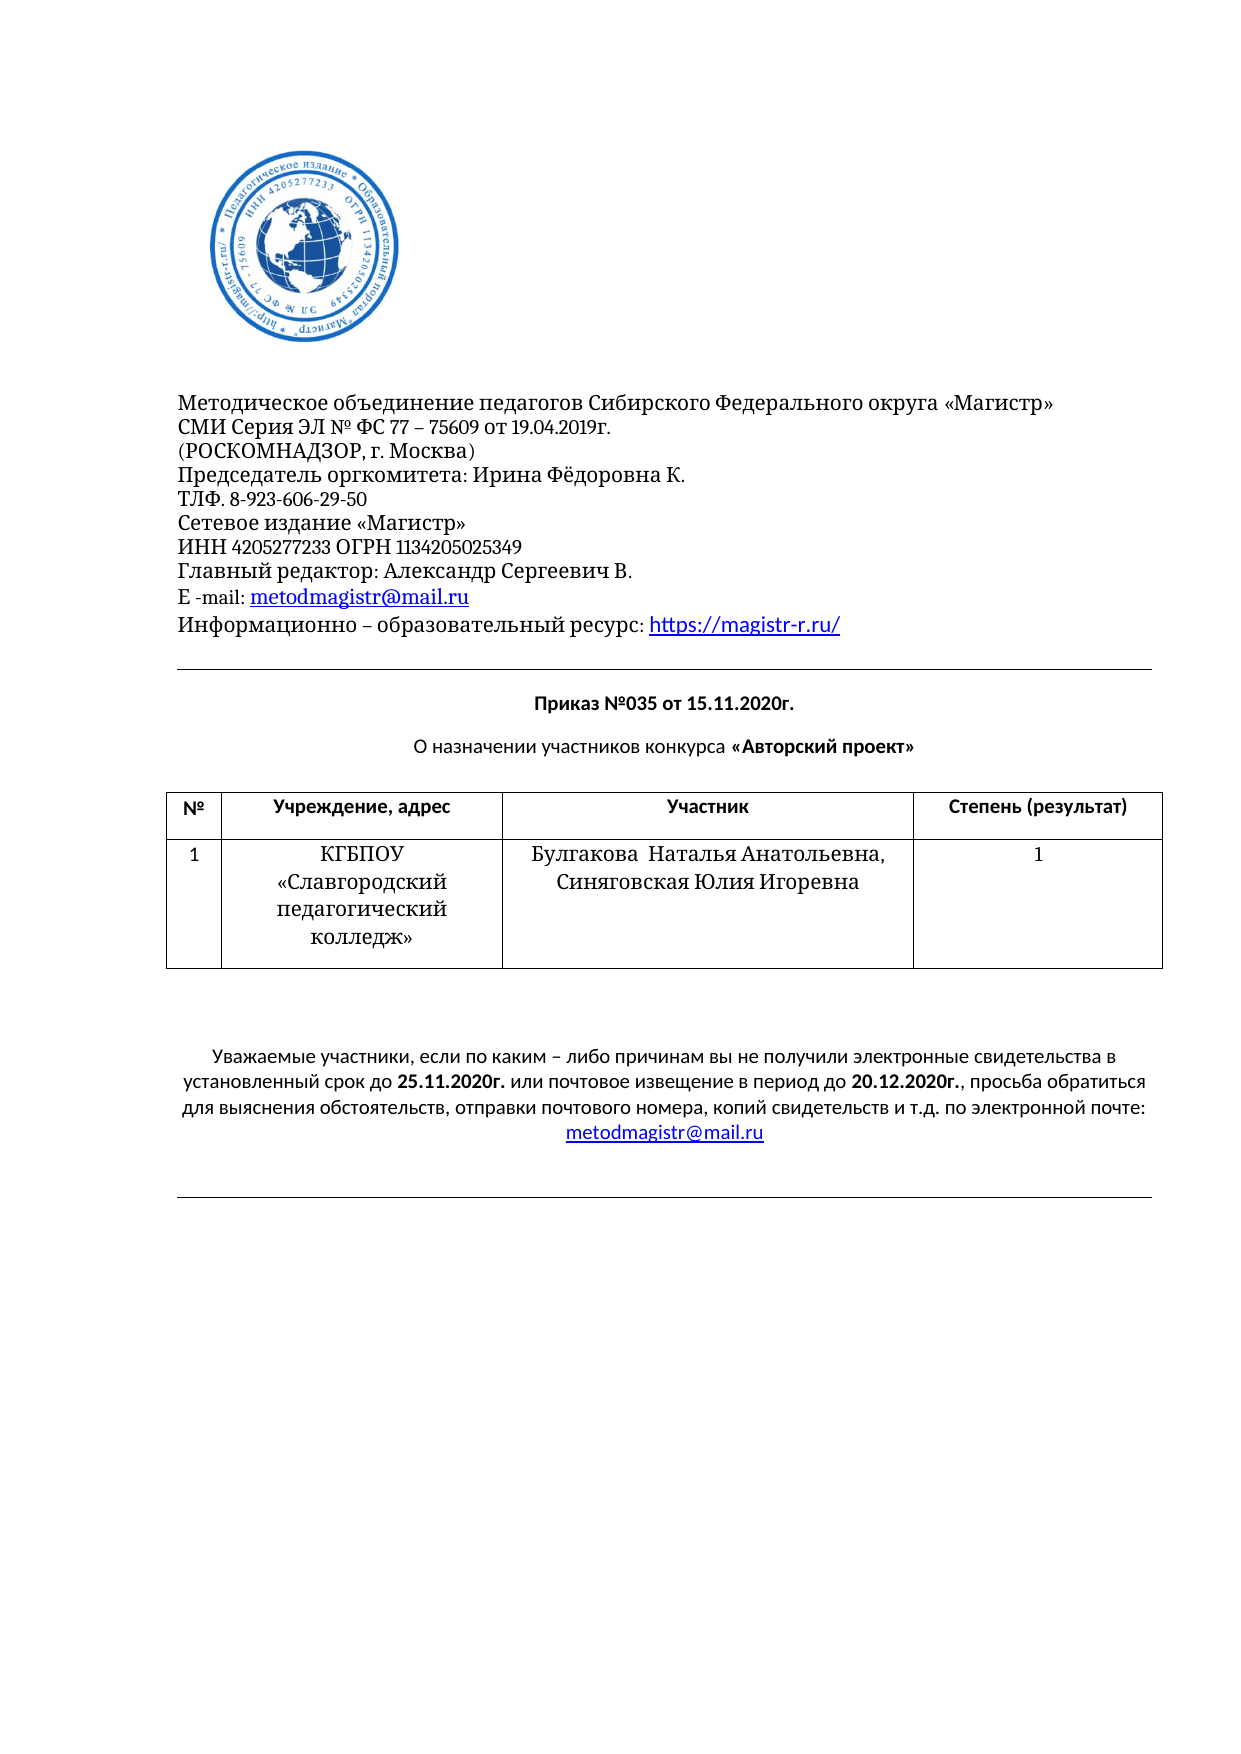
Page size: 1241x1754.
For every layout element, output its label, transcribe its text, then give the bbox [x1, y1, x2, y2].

table_cell КГБПОУ «Славгородский педагогический колледж» [222, 840, 502, 967]
text Уважаемые участники, если по каким – либо причинам вы не получили электронные свидетельства в установленный срок до 25.11.2020г. или почтовое извещение в период до 20.12.2020г., просьба обратиться для выяснения обстоятельств, отправки почтового номера, копий свидетельств и т.д. по электронной почте: metodmagistr@mail.ru [177, 1043, 1152, 1145]
picture [177, 118, 422, 367]
text Е -mail: metodmagistr@mail.ru [177, 583, 1152, 610]
text Председатель оргкомитета: Ирина Фёдоровна К. [177, 464, 1152, 488]
text СМИ Серия ЭЛ № ФС 77 – 75609 от 19.04.2019г. [177, 416, 1152, 440]
text ИНН 4205277233 ОГРН 1134205025349 [232, 536, 1152, 559]
text Приказ №035 от 15.11.2020г. [177, 688, 1152, 715]
table_cell 1 [914, 840, 1162, 967]
text (РОСКОМНАДЗОР, г. Москва) [177, 440, 1152, 464]
text Информационно – образовательный ресурс: https://magistr-r.ru/ [177, 610, 1152, 638]
text ТЛФ. 8-923-606-29-50 [177, 488, 1152, 512]
table_header Степень (результат) [914, 793, 1162, 839]
text Сетевое издание «Магистр» [177, 512, 1152, 536]
table_cell 1 [167, 840, 221, 967]
table_cell Булгакова Наталья Анатольевна, Синяговская Юлия Игоревна [503, 840, 913, 967]
table_header Учреждение, адрес [222, 793, 502, 839]
text Главный редактор: Александр Сергеевич В. [177, 559, 1152, 583]
text Методическое объединение педагогов Сибирского Федерального округа «Магистр» [177, 392, 1152, 416]
text О назначении участников конкурса «Авторский проект» [177, 734, 1152, 759]
table_header Участник [503, 793, 913, 839]
table_header № [167, 793, 221, 839]
